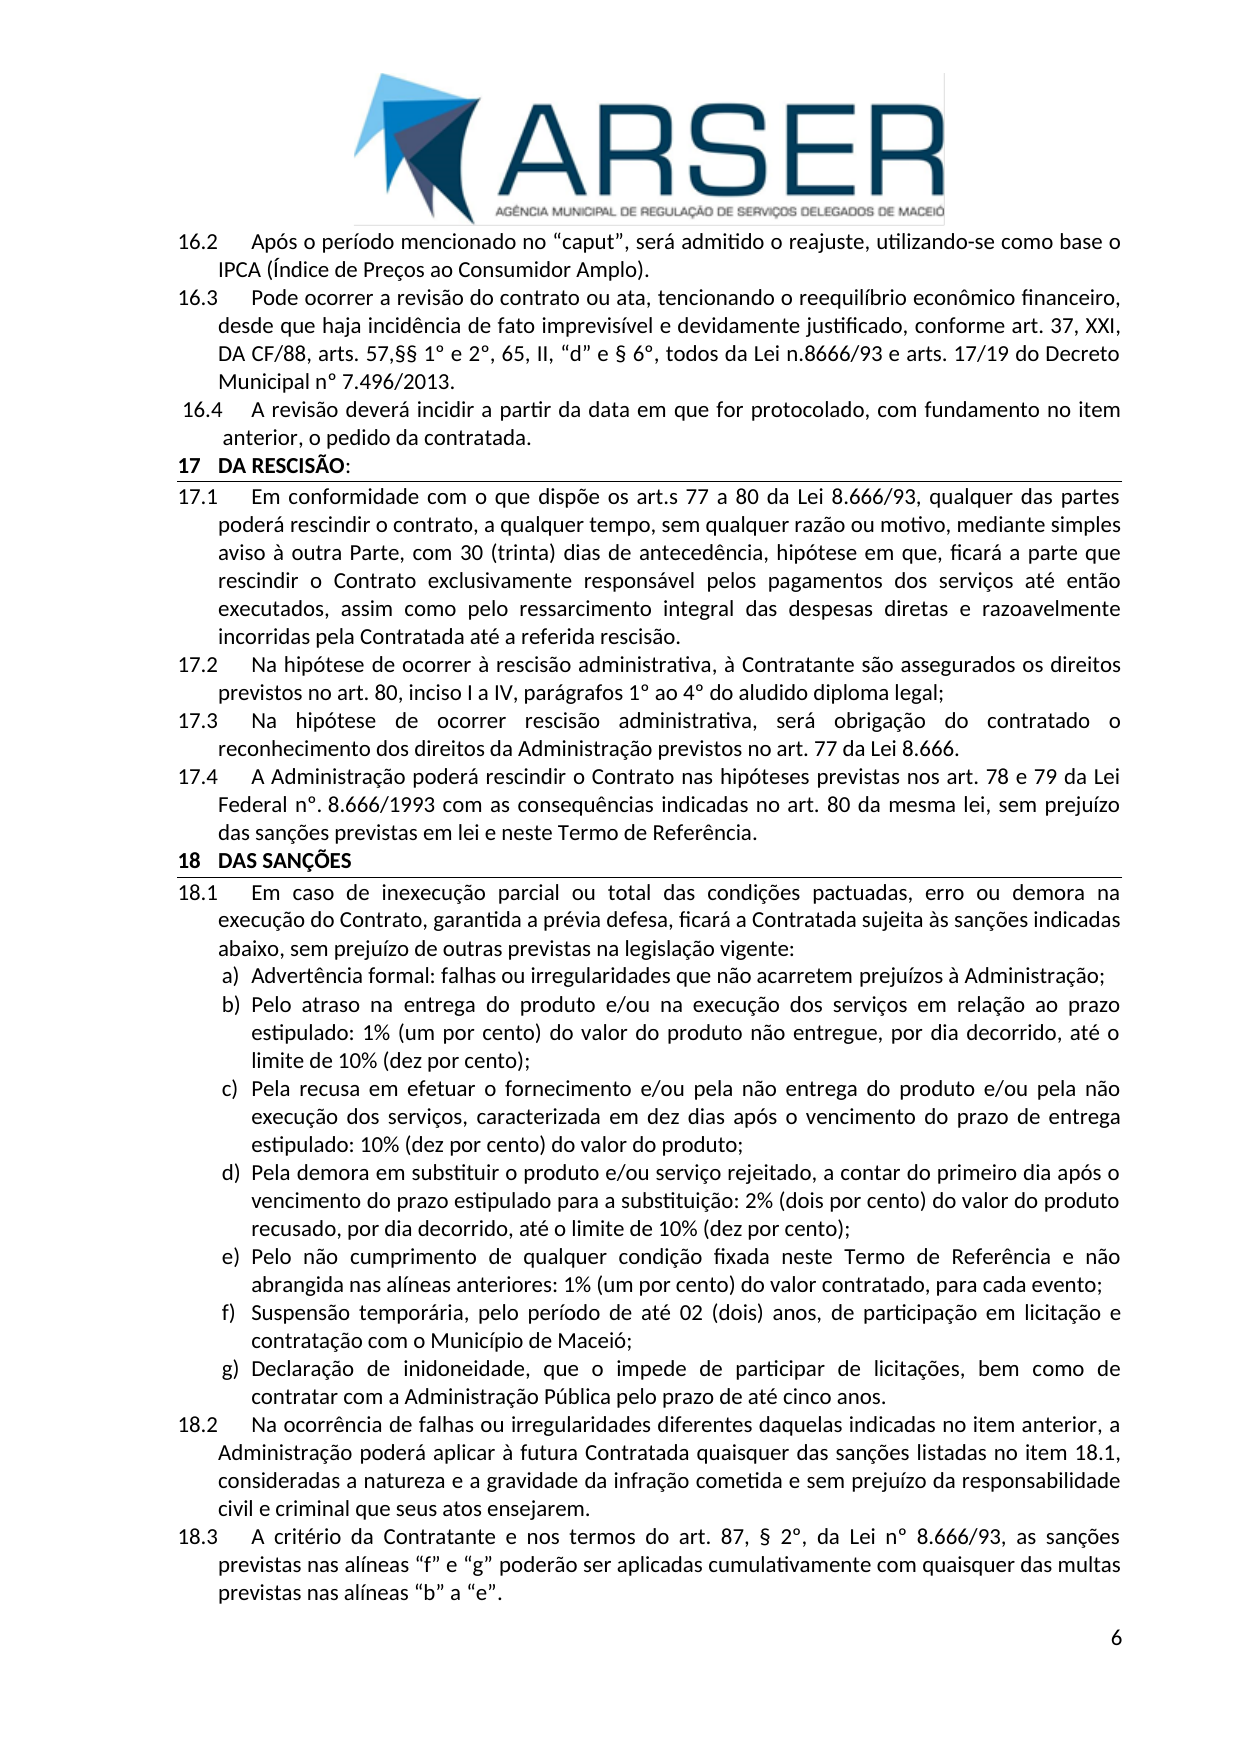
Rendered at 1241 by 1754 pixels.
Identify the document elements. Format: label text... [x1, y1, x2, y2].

list Pode ocorrer a revisão do contrato ou ata, tencionando o reequilíbrio econômico financeiro, desde que haja incidência de fato imprevisível e devidamente justificado, conforme art. 37, XXI, DA CF/88, arts. 57,§§ 1º e 2º, 65, II, “d” e § 6º, todos da Lei n.8666/93 e arts. 17/19 do Decreto Municipal nº 7.496/2013. [177, 283, 1122, 395]
list Advertência formal: falhas ou irregularidades que não acarretem prejuízos à Administração; [222, 962, 1122, 990]
list Após o período mencionado no “caput”, será admitido o reajuste, utilizando-se como base o IPCA (Índice de Preços ao Consumidor Amplo). [177, 227, 1122, 283]
list A revisão deverá incidir a partir da data em que for protocolado, com fundamento no item anterior, o pedido da contratada. [182, 395, 1122, 451]
list Pelo não cumprimento de qualquer condição fixada neste Termo de Referência e não abrangida nas alíneas anteriores: 1% (um por cento) do valor contratado, para cada evento; [222, 1242, 1122, 1298]
list Em caso de inexecução parcial ou total das condições pactuadas, erro ou demora na execução do Contrato, garantida a prévia defesa, ficará a Contratada sujeita às sanções indicadas abaixo, sem prejuízo de outras previstas na legislação vigente: [177, 878, 1122, 962]
list Na hipótese de ocorrer à rescisão administrativa, à Contratante são assegurados os direitos previstos no art. 80, inciso I a IV, parágrafos 1º ao 4º do aludido diploma legal; [177, 650, 1122, 706]
picture [353, 73, 946, 227]
list Em conformidade com o que dispõe os art.s 77 a 80 da Lei 8.666/93, qualquer das partes poderá rescindir o contrato, a qualquer tempo, sem qualquer razão ou motivo, mediante simples aviso à outra Parte, com 30 (trinta) dias de antecedência, hipótese em que, ficará a parte que rescindir o Contrato exclusivamente responsável pelos pagamentos dos serviços até então executados, assim como pelo ressarcimento integral das despesas diretas e razoavelmente incorridas pela Contratada até a referida rescisão. [177, 482, 1122, 650]
list A Administração poderá rescindir o Contrato nas hipóteses previstas nos art. 78 e 79 da Lei Federal nº. 8.666/1993 com as consequências indicadas no art. 80 da mesma lei, sem prejuízo das sanções previstas em lei e neste Termo de Referência. [177, 762, 1122, 846]
list Pela recusa em efetuar o fornecimento e/ou pela não entrega do produto e/ou pela não execução dos serviços, caracterizada em dez dias após o vencimento do prazo de entrega estipulado: 10% (dez por cento) do valor do produto; [222, 1074, 1122, 1158]
list Na ocorrência de falhas ou irregularidades diferentes daquelas indicadas no item anterior, a Administração poderá aplicar à futura Contratada quaisquer das sanções listadas no item 18.1, consideradas a natureza e a gravidade da infração cometida e sem prejuízo da responsabilidade civil e criminal que seus atos ensejarem. [177, 1410, 1122, 1522]
list Na hipótese de ocorrer rescisão administrativa, será obrigação do contratado o reconhecimento dos direitos da Administração previstos no art. 77 da Lei 8.666. [177, 706, 1122, 762]
list Suspensão temporária, pelo período de até 02 (dois) anos, de participação em licitação e contratação com o Município de Maceió; [222, 1298, 1122, 1354]
list DAS SANÇÕES [177, 846, 1122, 877]
list Declaração de inidoneidade, que o impede de participar de licitações, bem como de contratar com a Administração Pública pelo prazo de até cinco anos. [222, 1354, 1122, 1410]
list DA RESCISÃO: [177, 451, 1122, 481]
list Pela demora em substituir o produto e/ou serviço rejeitado, a contar do primeiro dia após o vencimento do prazo estipulado para a substituição: 2% (dois por cento) do valor do produto recusado, por dia decorrido, até o limite de 10% (dez por cento); [222, 1158, 1122, 1242]
list A critério da Contratante e nos termos do art. 87, § 2º, da Lei nº 8.666/93, as sanções previstas nas alíneas “f” e “g” poderão ser aplicadas cumulativamente com quaisquer das multas previstas nas alíneas “b” a “e”. [177, 1522, 1122, 1606]
list Pelo atraso na entrega do produto e/ou na execução dos serviços em relação ao prazo estipulado: 1% (um por cento) do valor do produto não entregue, por dia decorrido, até o limite de 10% (dez por cento); [222, 990, 1122, 1074]
